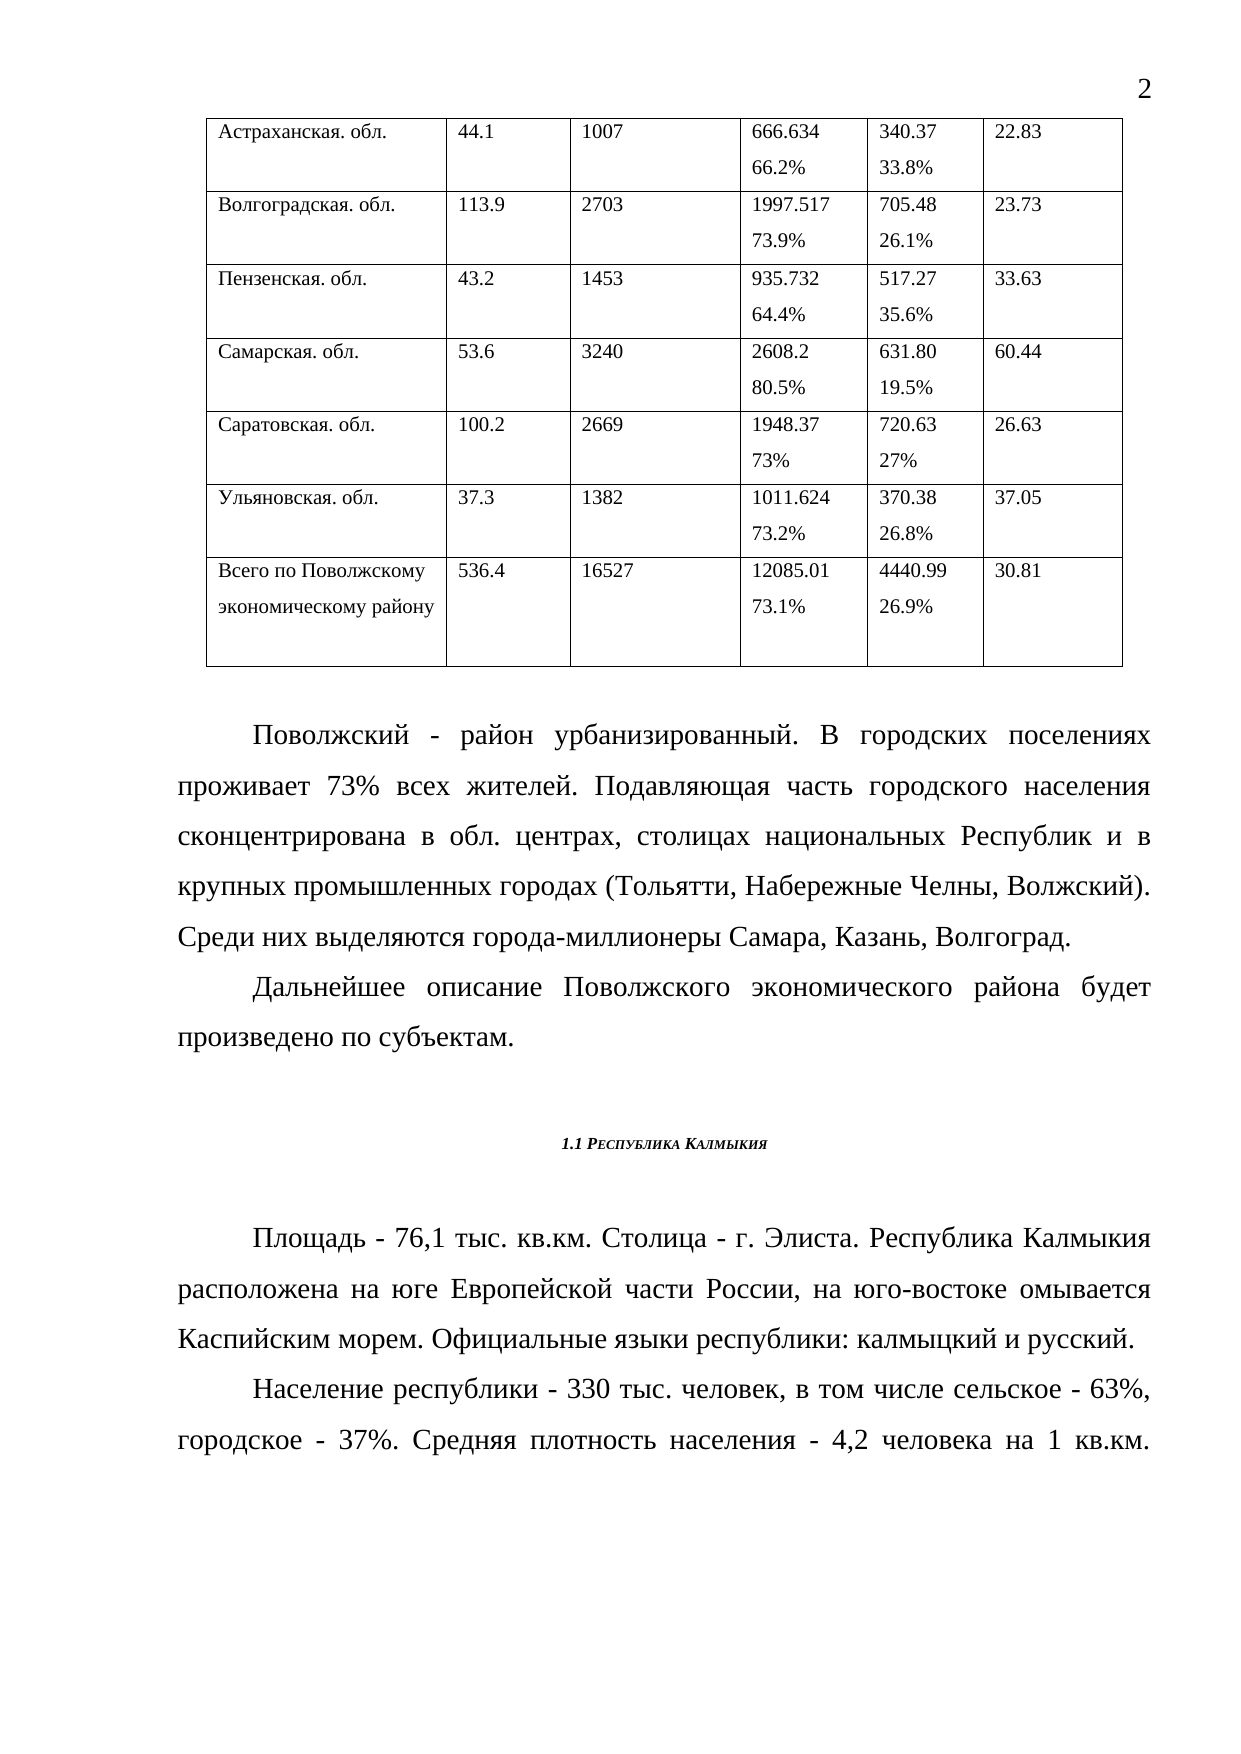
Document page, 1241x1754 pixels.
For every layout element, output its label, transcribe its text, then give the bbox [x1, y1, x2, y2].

table_cell 1453 [571, 265, 740, 337]
table_cell 30.81 [984, 558, 1122, 666]
table_cell 16527 [571, 558, 740, 666]
table_cell 705.48 26.1% [868, 192, 983, 264]
table_cell 60.44 [984, 339, 1122, 411]
table_cell 26.63 [984, 412, 1122, 484]
table_cell 4440.99 26.9% [868, 558, 983, 666]
text Дальнейшее описание Поволжского экономического района будет произведено по субъектам. [177, 969, 1152, 1053]
table_cell 3240 [571, 339, 740, 411]
table_cell 1011.624 73.2% [741, 485, 867, 557]
table_cell 100.2 [447, 412, 570, 484]
table_cell 22.83 [984, 119, 1122, 191]
table_cell Ульяновская. обл. [207, 485, 446, 557]
table_cell 631.80 19.5% [868, 339, 983, 411]
table_cell 2669 [571, 412, 740, 484]
table_cell 720.63 27% [868, 412, 983, 484]
table_cell 53.6 [447, 339, 570, 411]
table_cell 536.4 [447, 558, 570, 666]
table_cell 517.27 35.6% [868, 265, 983, 337]
table_cell 1382 [571, 485, 740, 557]
table_cell 44.1 [447, 119, 570, 191]
table_cell 1948.37 73% [741, 412, 867, 484]
table_cell 23.73 [984, 192, 1122, 264]
table_cell Пензенская. обл. [207, 265, 446, 337]
table_cell 935.732 64.4% [741, 265, 867, 337]
table_cell 1007 [571, 119, 740, 191]
table_cell Астраханская. обл. [207, 119, 446, 191]
table_cell 340.37 33.8% [868, 119, 983, 191]
table_cell 666.634 66.2% [741, 119, 867, 191]
table_cell 2608.2 80.5% [741, 339, 867, 411]
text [177, 1371, 1152, 1455]
table_cell 2703 [571, 192, 740, 264]
table_cell Всего по Поволжскому экономическому району [207, 558, 446, 666]
table_cell 43.2 [447, 265, 570, 337]
table_cell Волгоградская. обл. [207, 192, 446, 264]
table_cell 37.05 [984, 485, 1122, 557]
table_cell 1997.517 73.9% [741, 192, 867, 264]
text Поволжский - район урбанизированный. В городских поселениях проживает 73% всех жителей. Подавляющая часть городского населения сконцентрирована в обл. центрах, столицах национальных Республик и в крупных промышленных городах (Тольятти, Набережные Челны, Волжский). Среди них выделяются города-миллионеры Самара, Казань, Волгоград. [177, 717, 1152, 952]
table_cell 113.9 [447, 192, 570, 264]
text Площадь - 76,1 тыс. кв.км. Столица - г. Элиста. Республика Калмыкия расположена на юге Европейской части России, на юго-востоке омывается Каспийским морем. Официальные языки республики: калмыцкий и русский. [177, 1221, 1152, 1355]
table_cell 12085.01 73.1% [741, 558, 867, 666]
table_cell 370.38 26.8% [868, 485, 983, 557]
table_cell Саратовская. обл. [207, 412, 446, 484]
table_cell 37.3 [447, 485, 570, 557]
table_cell Самарская. обл. [207, 339, 446, 411]
table_cell 33.63 [984, 265, 1122, 337]
subtitle 1.1 Республика Калмыкия [177, 1120, 1152, 1153]
